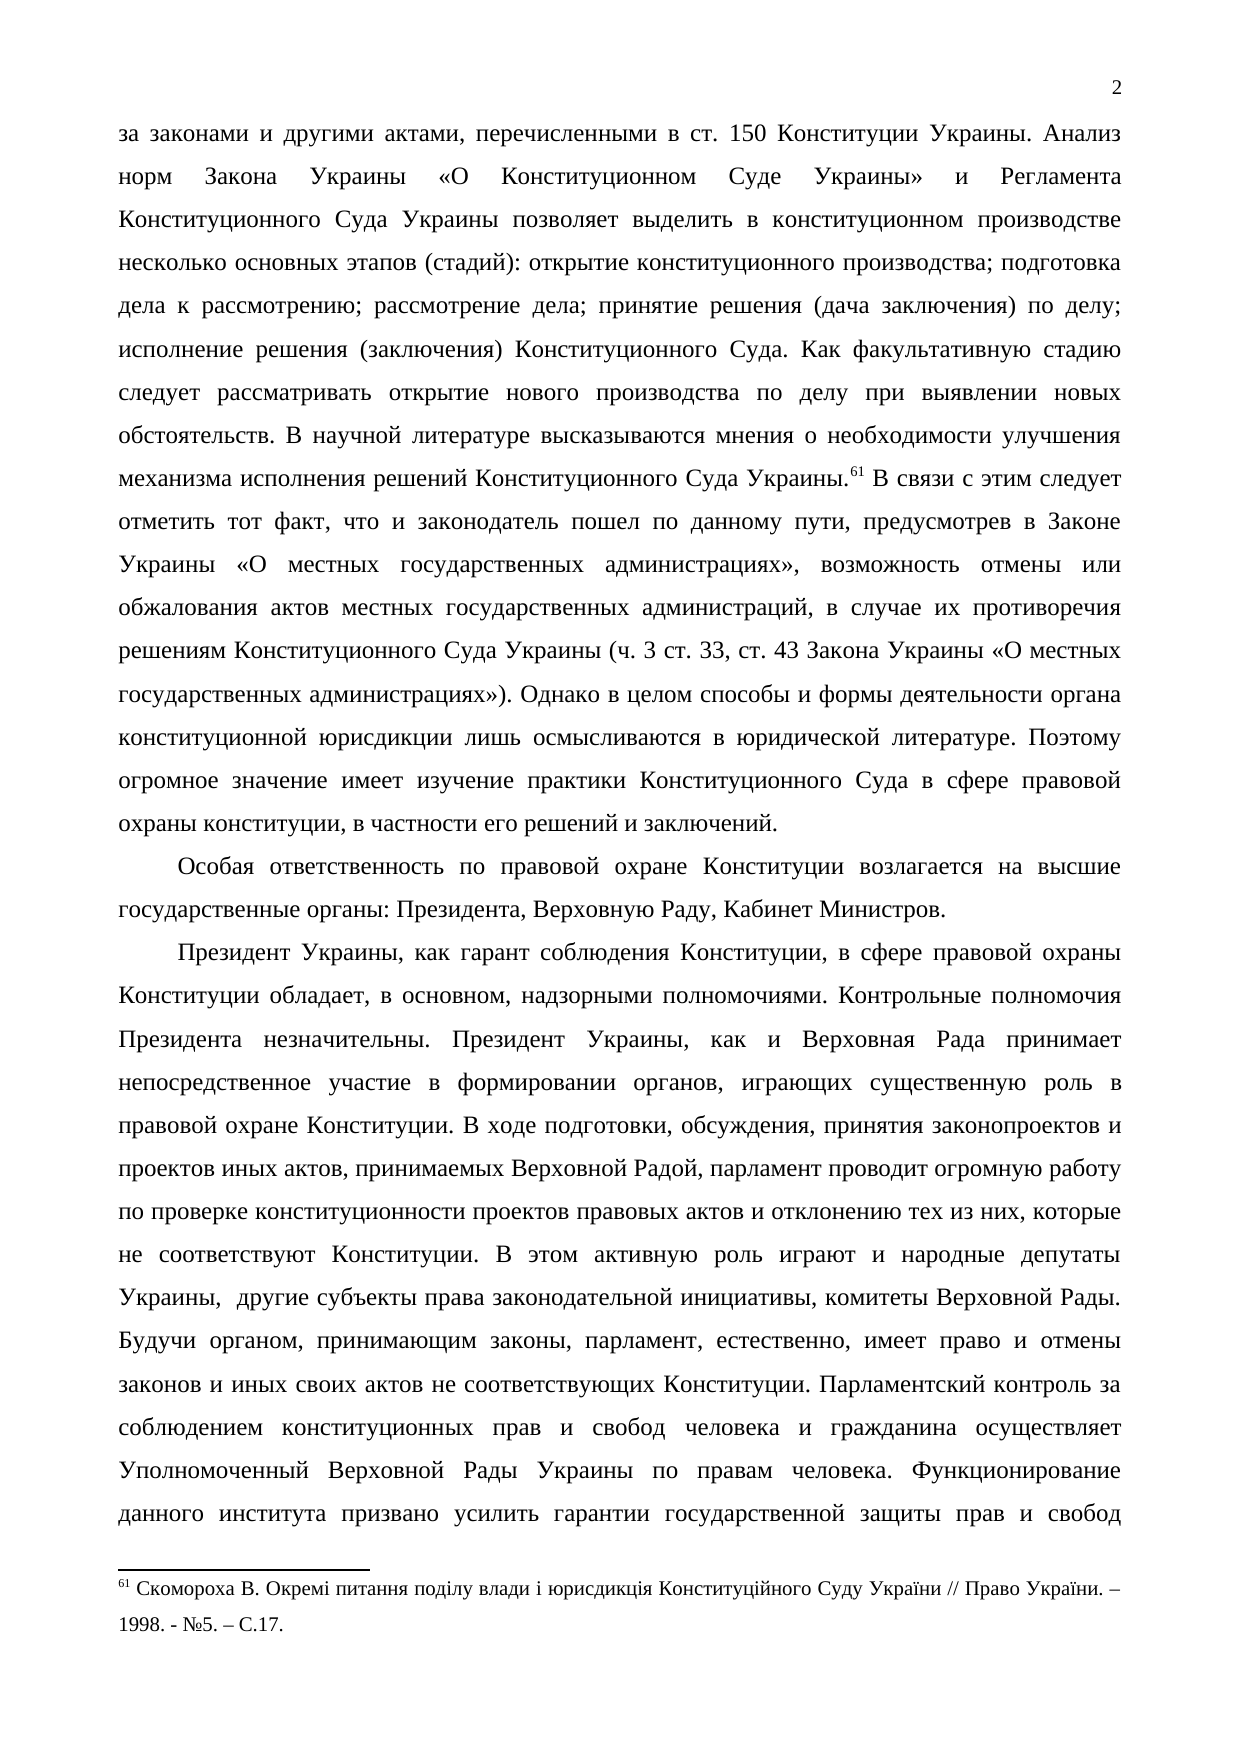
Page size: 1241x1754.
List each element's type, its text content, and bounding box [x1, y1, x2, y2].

text Особая ответственность по правовой охране Конституции возлагается на высшие государственные органы: Президента, Верховную Раду, Кабинет Министров. [118, 851, 1122, 923]
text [118, 118, 1122, 837]
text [118, 937, 1122, 1527]
